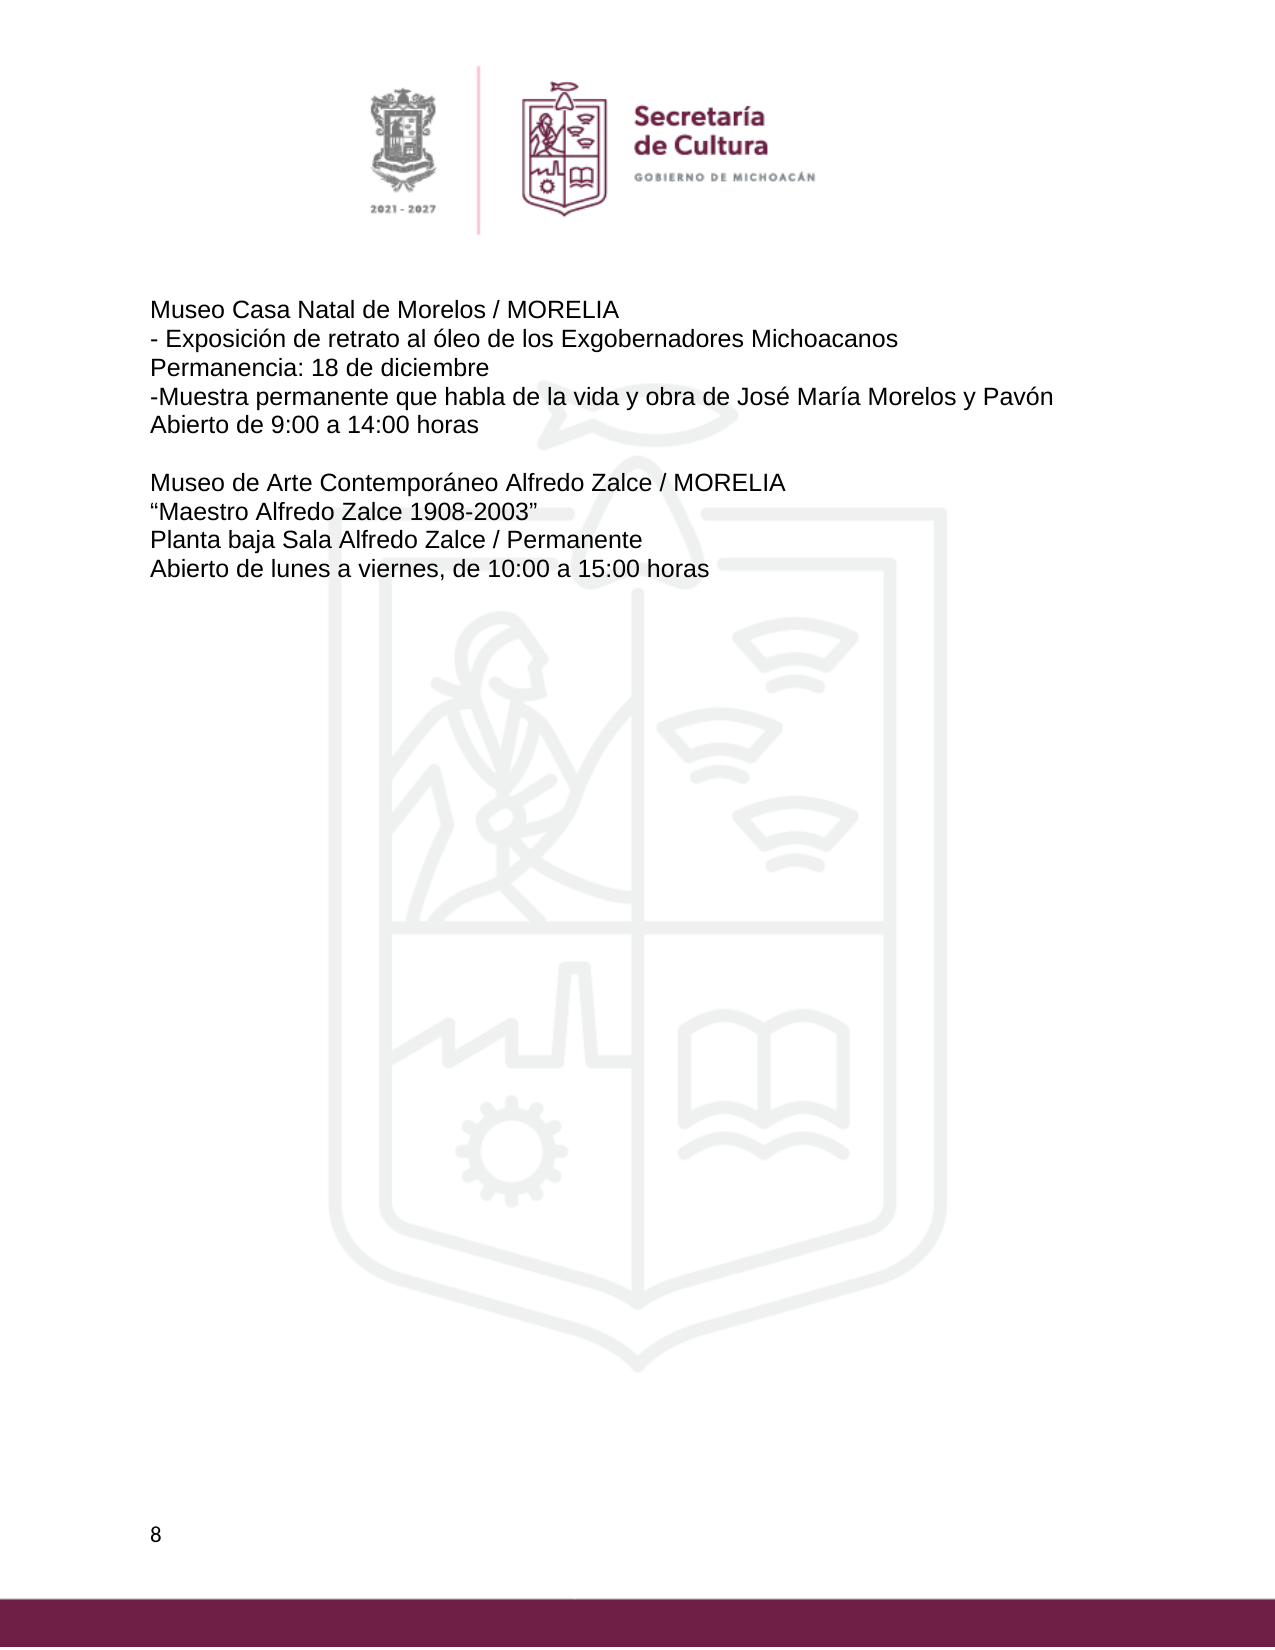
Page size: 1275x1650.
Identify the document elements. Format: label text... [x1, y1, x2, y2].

text Abierto de 9:00 a 14:00 horas [150, 410, 1125, 439]
text Abierto de lunes a viernes, de 10:00 a 15:00 horas [150, 554, 1125, 583]
text -Muestra permanente que habla de la vida y obra de José María Morelos y Pavón [150, 382, 1125, 410]
text “Maestro Alfredo Zalce 1908-2003” [150, 497, 1125, 525]
text Museo de Arte Contemporáneo Alfredo Zalce / MORELIA [150, 468, 1125, 497]
text Planta baja Sala Alfredo Zalce / Permanente [150, 525, 1125, 554]
text Permanencia: 18 de diciembre [150, 353, 1125, 382]
text - Exposición de retrato al óleo de los Exgobernadores Michoacanos [150, 324, 1125, 353]
picture [0, 0, 1275, 1647]
text Museo Casa Natal de Morelos / MORELIA [150, 295, 1125, 324]
